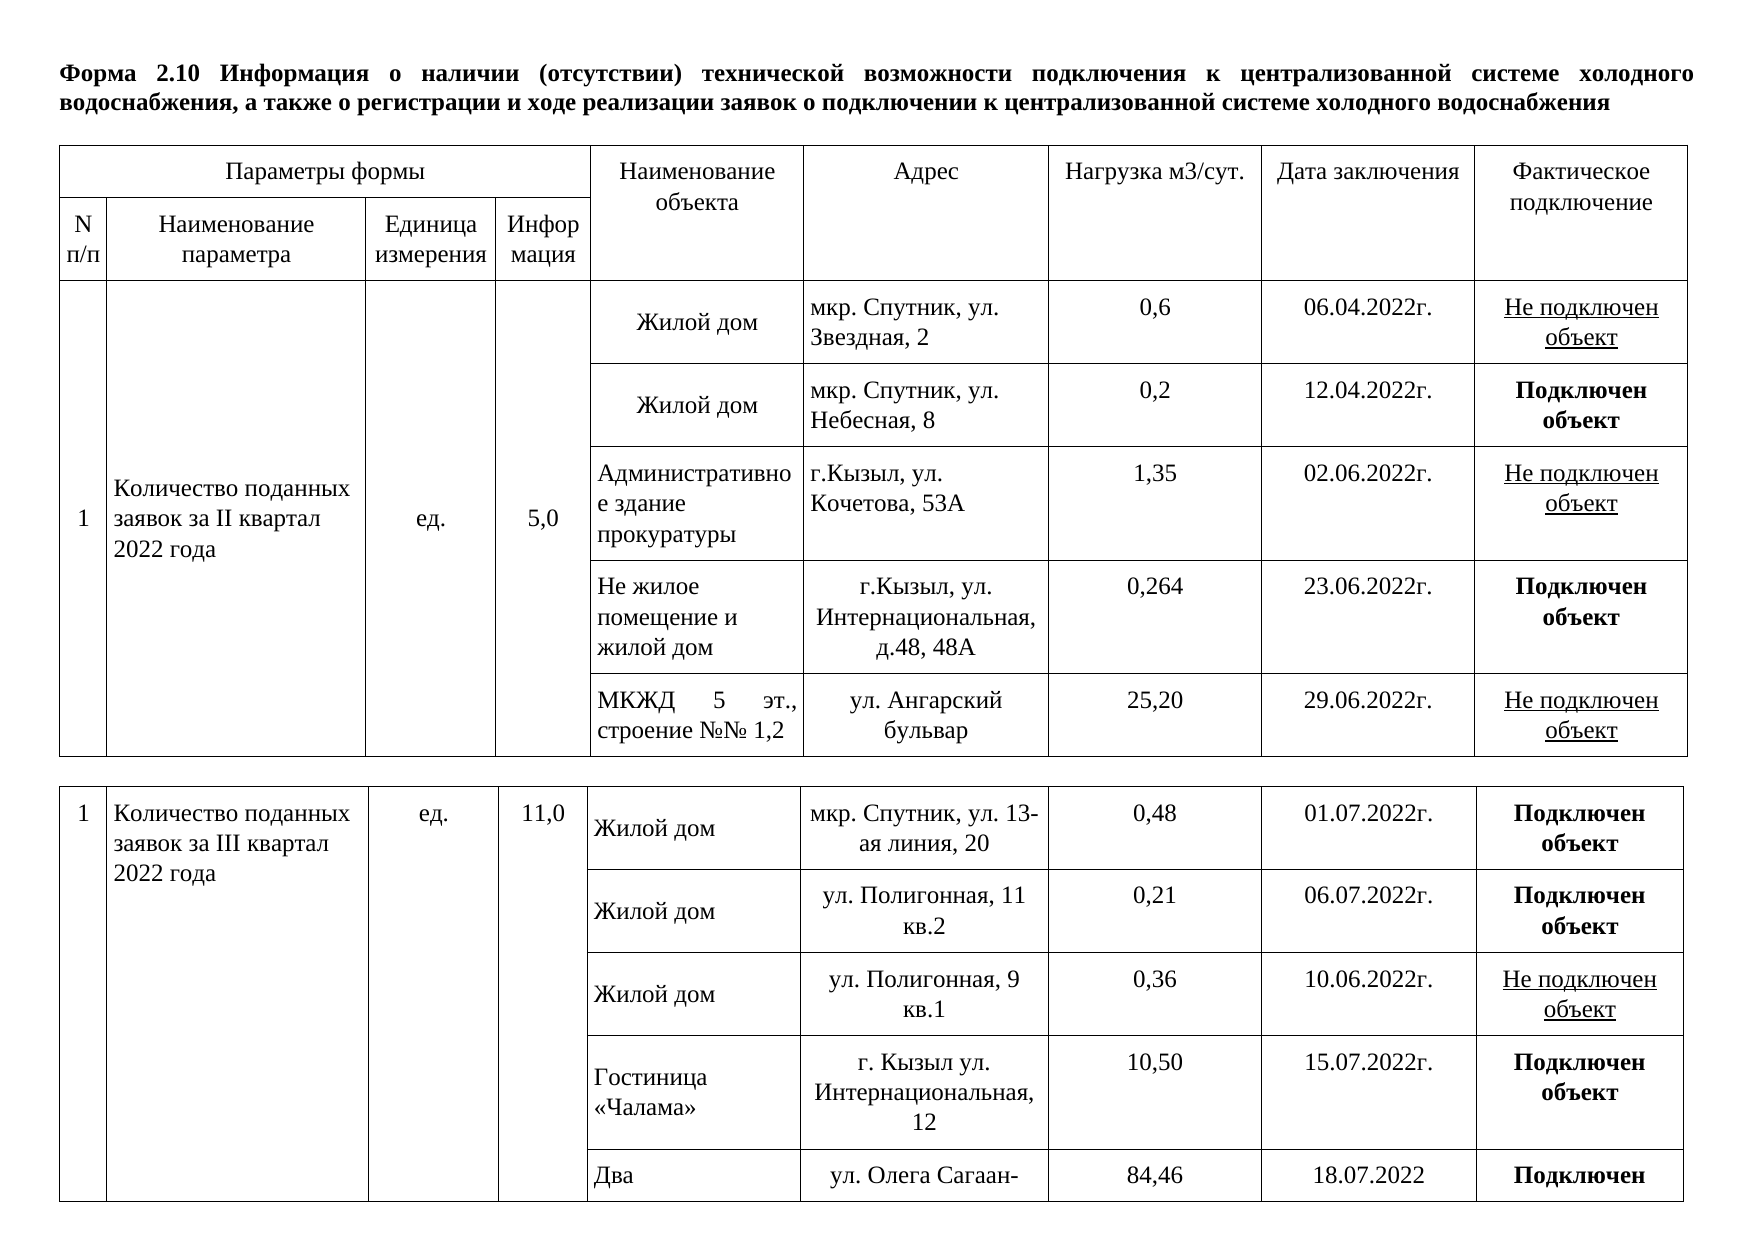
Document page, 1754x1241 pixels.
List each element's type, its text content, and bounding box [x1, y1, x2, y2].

table_header Количество поданных заявок за III квартал 2022 года [107, 787, 368, 1201]
table_cell 0,6 [1049, 281, 1261, 363]
table_header Жилой дом [588, 787, 800, 869]
table_cell Подключен объект [1475, 561, 1687, 673]
table_header 01.07.2022г. [1262, 787, 1476, 869]
table_cell Единица измерения [366, 198, 495, 280]
table_cell 0,36 [1049, 953, 1261, 1035]
table_header Параметры формы [60, 146, 590, 197]
table_cell Не подключен объект [1477, 953, 1683, 1035]
table_cell Подключен объект [1477, 870, 1683, 952]
table_cell г.Кызыл, ул. Кочетова, 53А [804, 447, 1048, 560]
table_cell Жилой дом [591, 364, 803, 446]
table_cell Жилой дом [588, 870, 800, 952]
table_cell Не подключен объект [1475, 281, 1687, 363]
table_cell ул. Ангарский бульвар [804, 674, 1048, 756]
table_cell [588, 1150, 800, 1201]
table_header Фактическое подключение [1475, 146, 1687, 280]
table_header мкр. Спутник, ул. 13-ая линия, 20 [801, 787, 1048, 869]
table_cell 1 [60, 281, 106, 756]
table_cell 10,50 [1049, 1036, 1261, 1148]
table_cell Жилой дом [591, 281, 803, 363]
table_cell Количество поданных заявок за II квартал 2022 года [107, 281, 365, 756]
table_cell Подключен объект [1475, 364, 1687, 446]
table_header ед. [369, 787, 498, 1201]
table_header 0,48 [1049, 787, 1261, 869]
table_cell 06.04.2022г. [1262, 281, 1474, 363]
table_header Дата заключения [1262, 146, 1474, 280]
table_cell Не подключен объект [1475, 674, 1687, 756]
table_cell 23.06.2022г. [1262, 561, 1474, 673]
table_cell 0,264 [1049, 561, 1261, 673]
table_cell 18.07.2022 [1262, 1150, 1476, 1201]
table_cell 12.04.2022г. [1262, 364, 1474, 446]
table_cell мкр. Спутник, ул. Звездная, 2 [804, 281, 1048, 363]
table_cell г. Кызыл ул. Интернациональная, 12 [801, 1036, 1048, 1148]
table_cell 25,20 [1049, 674, 1261, 756]
table_cell 15.07.2022г. [1262, 1036, 1476, 1148]
table_cell Наименование параметра [107, 198, 365, 280]
table_cell 0,2 [1049, 364, 1261, 446]
table_header Подключен объект [1477, 787, 1683, 869]
table_cell Подключен объект [1477, 1150, 1683, 1201]
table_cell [801, 1150, 1048, 1201]
table_cell 29.06.2022г. [1262, 674, 1474, 756]
table_cell Подключен объект [1477, 1036, 1683, 1148]
text Форма 2.10 Информация о наличии (отсутствии) технической возможности подключения к централизованной системе холодного водоснабжения, а также о регистрации и ходе реализации заявок о подключении к централизованной системе холодного водоснабжения [59, 58, 1695, 116]
table_cell 06.07.2022г. [1262, 870, 1476, 952]
table_cell ед. [366, 281, 495, 756]
table_cell 02.06.2022г. [1262, 447, 1474, 560]
table_header Адрес [804, 146, 1048, 280]
table_cell N п/п [60, 198, 106, 280]
table_cell 5,0 [496, 281, 590, 756]
table_cell г.Кызыл, ул. Интернациональная, д.48, 48А [804, 561, 1048, 673]
table_cell 0,21 [1049, 870, 1261, 952]
table_cell Гостиница «Чалама» [588, 1036, 800, 1148]
table_cell 1,35 [1049, 447, 1261, 560]
table_cell 10.06.2022г. [1262, 953, 1476, 1035]
table_header Нагрузка м3/сут. [1049, 146, 1261, 280]
table_cell Не жилое помещение и жилой дом [591, 561, 803, 673]
table_cell ул. Полигонная, 9 кв.1 [801, 953, 1048, 1035]
table_header Наименование объекта [591, 146, 803, 280]
table_header 1 [60, 787, 106, 1201]
table_cell МКЖД 5 эт., строение №№ 1,2 [591, 674, 803, 756]
table_cell ул. Полигонная, 11 кв.2 [801, 870, 1048, 952]
table_cell Жилой дом [588, 953, 800, 1035]
table_cell Информация [496, 198, 590, 280]
table_cell Административное здание прокуратуры [591, 447, 803, 560]
table_cell мкр. Спутник, ул. Небесная, 8 [804, 364, 1048, 446]
table_cell Не подключен объект [1475, 447, 1687, 560]
table_header 11,0 [499, 787, 587, 1201]
table_cell 84,46 [1049, 1150, 1261, 1201]
